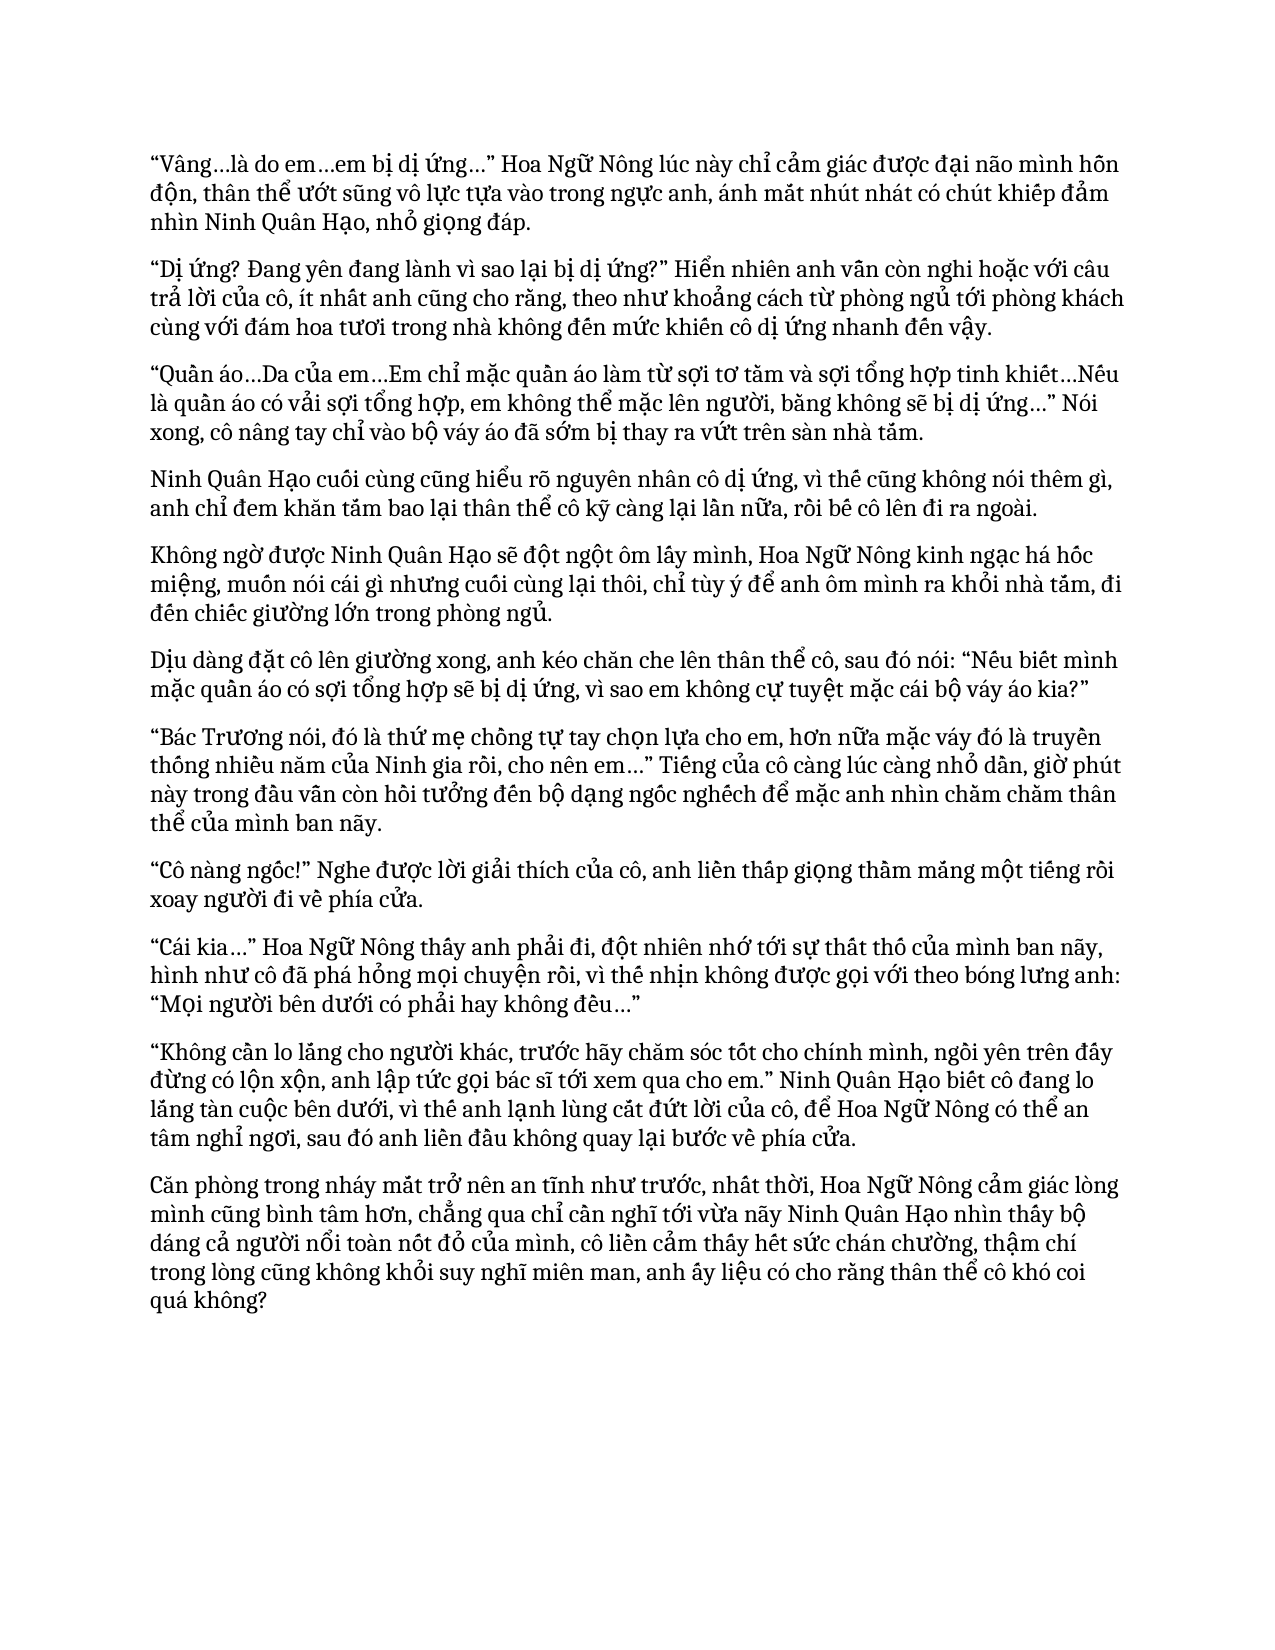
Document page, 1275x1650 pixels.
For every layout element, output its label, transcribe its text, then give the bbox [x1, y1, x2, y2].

text Căn phòng trong nháy mắt trở nên an tĩnh như trước, nhất thời, Hoa Ngữ Nông cảm giác lòng mình cũng bình tâm hơn, chẳng qua chỉ cần nghĩ tới vừa nãy Ninh Quân Hạo nhìn thấy bộ dáng cả người nổi toàn nốt đỏ của mình, cô liền cảm thấy hết sức chán chường, thậm chí trong lòng cũng không khỏi suy nghĩ miên man, anh ấy liệu có cho rằng thân thể cô khó coi quá không? [150, 1171, 1125, 1372]
text “Vâng…là do em…em bị dị ứng…” Hoa Ngữ Nông lúc này chỉ cảm giác được đại não mình hỗn độn, thân thể ướt sũng vô lực tựa vào trong ngực anh, ánh mắt nhút nhát có chút khiếp đảm nhìn Ninh Quân Hạo, nhỏ giọng đáp. [150, 150, 1125, 236]
text “Quần áo…Da của em…Em chỉ mặc quần áo làm từ sợi tơ tằm và sợi tổng hợp tinh khiết…Nếu là quần áo có vải sợi tổng hợp, em không thể mặc lên người, bằng không sẽ bị dị ứng…” Nói xong, cô nâng tay chỉ vào bộ váy áo đã sớm bị thay ra vứt trên sàn nhà tắm. [150, 360, 1125, 446]
text “Không cần lo lắng cho người khác, trước hãy chăm sóc tốt cho chính mình, ngồi yên trên đấy đừng có lộn xộn, anh lập tức gọi bác sĩ tới xem qua cho em.” Ninh Quân Hạo biết cô đang lo lắng tàn cuộc bên dưới, vì thế anh lạnh lùng cắt đứt lời của cô, để Hoa Ngữ Nông có thể an tâm nghỉ ngơi, sau đó anh liền đầu không quay lại bước về phía cửa. [150, 1037, 1125, 1152]
text “Bác Trương nói, đó là thứ mẹ chồng tự tay chọn lựa cho em, hơn nữa mặc váy đó là truyền thống nhiều năm của Ninh gia rồi, cho nên em…” Tiếng của cô càng lúc càng nhỏ dần, giờ phút này trong đầu vẫn còn hồi tưởng đến bộ dạng ngốc nghếch để mặc anh nhìn chằm chằm thân thể của mình ban nãy. [150, 722, 1125, 837]
text “Cái kia…” Hoa Ngữ Nông thấy anh phải đi, đột nhiên nhớ tới sự thất thố của mình ban nãy, hình như cô đã phá hỏng mọi chuyện rồi, vì thế nhịn không được gọi với theo bóng lưng anh: “Mọi người bên dưới có phải hay không đều…” [150, 932, 1125, 1019]
text Không ngờ được Ninh Quân Hạo sẽ đột ngột ôm lấy mình, Hoa Ngữ Nông kinh ngạc há hốc miệng, muốn nói cái gì nhưng cuối cùng lại thôi, chỉ tùy ý để anh ôm mình ra khỏi nhà tắm, đi đến chiếc giường lớn trong phòng ngủ. [150, 541, 1125, 627]
text “Cô nàng ngốc!” Nghe được lời giải thích của cô, anh liền thấp giọng thầm mắng một tiếng rồi xoay người đi về phía cửa. [150, 856, 1125, 914]
text Ninh Quân Hạo cuối cùng cũng hiểu rõ nguyên nhân cô dị ứng, vì thế cũng không nói thêm gì, anh chỉ đem khăn tắm bao lại thân thể cô kỹ càng lại lần nữa, rồi bế cô lên đi ra ngoài. [150, 465, 1125, 522]
text Dịu dàng đặt cô lên giường xong, anh kéo chăn che lên thân thể cô, sau đó nói: “Nếu biết mình mặc quần áo có sợi tổng hợp sẽ bị dị ứng, vì sao em không cự tuyệt mặc cái bộ váy áo kia?” [150, 646, 1125, 704]
text “Dị ứng? Đang yên đang lành vì sao lại bị dị ứng?” Hiển nhiên anh vẫn còn nghi hoặc với câu trả lời của cô, ít nhất anh cũng cho rằng, theo như khoảng cách từ phòng ngủ tới phòng khách cùng với đám hoa tươi trong nhà không đến mức khiến cô dị ứng nhanh đến vậy. [150, 255, 1125, 341]
